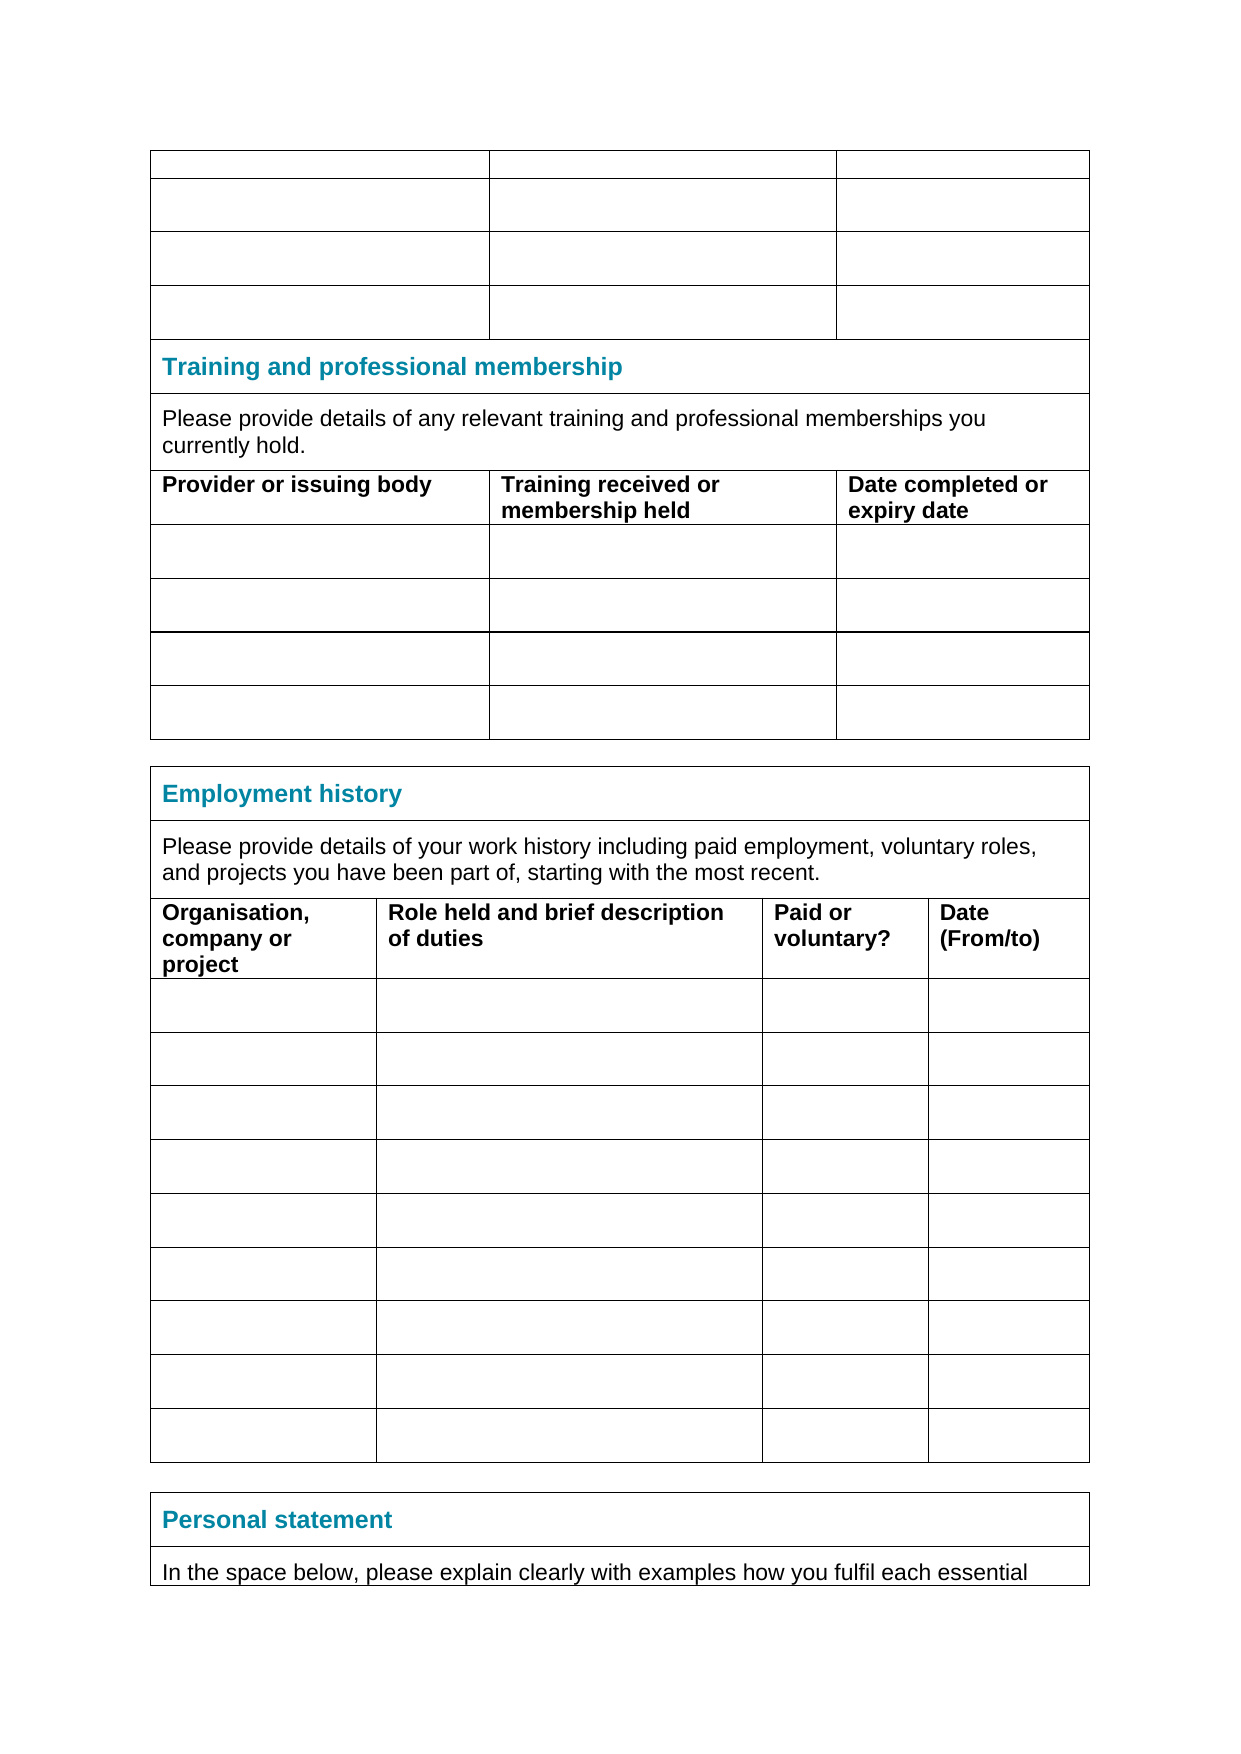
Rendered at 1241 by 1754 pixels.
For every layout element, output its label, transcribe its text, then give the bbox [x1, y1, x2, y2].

table_cell [151, 1301, 376, 1354]
table_cell [763, 1086, 928, 1139]
table_cell [837, 286, 1089, 339]
table_cell [929, 1248, 1089, 1300]
table_cell [151, 525, 489, 578]
table_cell [151, 579, 489, 631]
table_cell [763, 1194, 928, 1247]
table_cell [837, 525, 1089, 578]
table_cell Please provide details of any relevant training and professional memberships you currently hold. [151, 394, 1089, 470]
table_header Personal statement [151, 1493, 1089, 1546]
table_cell [929, 979, 1089, 1032]
table_cell [151, 232, 489, 285]
table_cell [837, 686, 1089, 739]
table_cell [490, 286, 836, 339]
table_cell [377, 1301, 762, 1354]
table_cell [490, 740, 837, 766]
table_cell [763, 1248, 928, 1300]
table_cell Training and professional membership [151, 340, 1089, 392]
table_cell [837, 740, 1090, 766]
table_cell [151, 286, 489, 339]
table_cell [763, 1409, 928, 1462]
table_cell [490, 525, 836, 578]
table_cell [377, 1355, 762, 1408]
table_cell [837, 633, 1089, 685]
table_cell Date (From/to) [929, 899, 1089, 978]
table_cell [929, 1194, 1089, 1247]
table_cell Role held and brief description of duties [377, 899, 762, 978]
table_cell Please provide details of your work history including paid employment, voluntary roles, and projects you have been part of, starting with the most recent. [151, 821, 1089, 898]
table_cell Provider or issuing body [151, 471, 489, 524]
table_cell [151, 1194, 376, 1247]
table_cell [377, 1194, 762, 1247]
table_cell Organisation, company or project [151, 899, 376, 978]
table_cell [151, 151, 489, 177]
table_cell [490, 633, 836, 685]
table_cell [377, 1140, 762, 1193]
table_cell [929, 1301, 1089, 1354]
table_cell [837, 579, 1089, 631]
table_cell [490, 151, 836, 177]
table_cell [929, 1086, 1089, 1139]
table_cell Paid or voluntary? [763, 899, 928, 978]
table_cell [377, 979, 762, 1032]
table_cell [151, 1355, 376, 1408]
table_cell [490, 686, 836, 739]
table_cell [490, 232, 836, 285]
table_cell Training received or membership held [490, 471, 836, 524]
table_cell [151, 1086, 376, 1139]
table_cell Employment history [151, 767, 1089, 820]
table_cell [151, 1140, 376, 1193]
table_cell [763, 1033, 928, 1085]
table_cell [151, 979, 376, 1032]
table_cell [377, 1033, 762, 1085]
table_cell Date completed or expiry date [837, 471, 1089, 524]
table_cell [929, 1409, 1089, 1462]
table_cell [490, 579, 836, 631]
table_cell [151, 1409, 376, 1462]
table_cell [763, 979, 928, 1032]
table_cell [490, 179, 836, 231]
table_cell [929, 1355, 1089, 1408]
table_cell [151, 1547, 1089, 1585]
table_cell [929, 1033, 1089, 1085]
table_cell [151, 1033, 376, 1085]
table_cell [763, 1301, 928, 1354]
table_cell [377, 1086, 762, 1139]
table_cell [151, 179, 489, 231]
table_cell [377, 1409, 762, 1462]
table_cell [151, 740, 489, 766]
table_cell [763, 1355, 928, 1408]
table_cell [151, 1248, 376, 1300]
table_cell [151, 686, 489, 739]
table_cell [929, 1140, 1089, 1193]
table_cell [837, 179, 1089, 231]
table_cell [837, 151, 1089, 177]
table_cell [377, 1248, 762, 1300]
table_cell [763, 1140, 928, 1193]
table_cell [151, 633, 489, 685]
table_cell [837, 232, 1089, 285]
